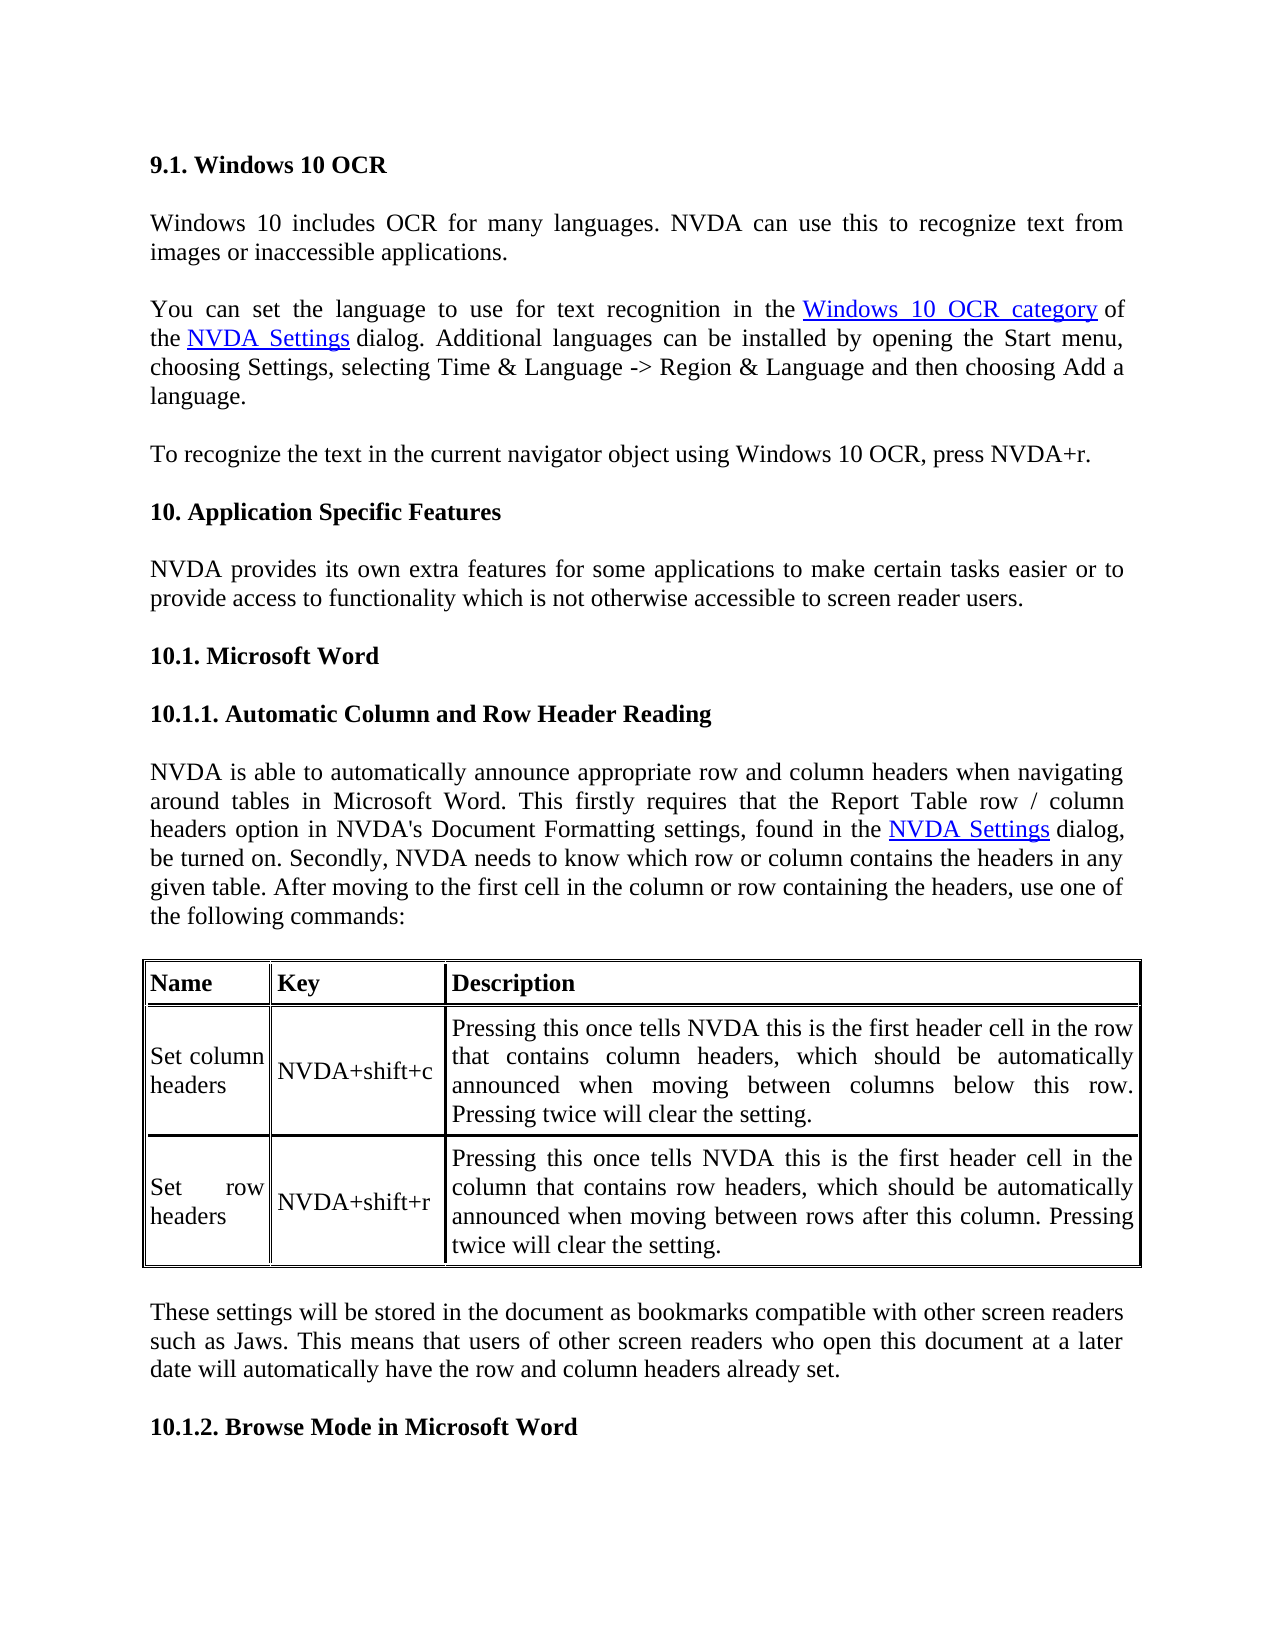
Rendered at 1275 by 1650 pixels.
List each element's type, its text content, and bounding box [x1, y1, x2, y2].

table_header Key [271, 962, 445, 1003]
table_cell Set column headers [146, 1003, 269, 1134]
text You can set the language to use for text recognition in the Windows 10 OCR category of the NVDA Settings dialog. Additional languages can be installed by opening the Start menu, choosing Settings, selecting Time & Language -> Region & Language and then choosing Add a language. [150, 294, 1125, 409]
text 10.1. Microsoft Word [150, 641, 1125, 670]
text NVDA provides its own extra features for some applications to make certain tasks easier or to provide access to functionality which is not otherwise accessible to screen reader users. [150, 554, 1125, 612]
text 10.1.2. Browse Mode in Microsoft Word [150, 1412, 1125, 1441]
text NVDA is able to automatically announce appropriate row and column headers when navigating around tables in Microsoft Word. This firstly requires that the Report Table row / column headers option in NVDA's Document Formatting settings, found in the NVDA Settings dialog, be turned on. Secondly, NVDA needs to know which row or column contains the headers in any given table. After moving to the first cell in the column or row containing the headers, use one of the following commands: [150, 757, 1125, 929]
table_cell NVDA+shift+r [271, 1137, 445, 1265]
text 9.1. Windows 10 OCR [150, 150, 1125, 179]
table_cell Set row headers [146, 1134, 271, 1265]
table_cell Pressing this once tells NVDA this is the first header cell in the row that contains column headers, which should be automatically announced when moving between columns below this row. Pressing twice will clear the setting. [447, 1003, 1140, 1134]
text 10.1.1. Automatic Column and Row Header Reading [150, 699, 1125, 728]
text To recognize the text in the current navigator object using Windows 10 OCR, press NVDA+r. [150, 439, 1125, 467]
table_header Name [146, 962, 271, 1003]
text These settings will be stored in the document as bookmarks compatible with other screen readers such as Jaws. This means that users of other screen readers who open this document at a later date will automatically have the row and column headers already set. [150, 1297, 1125, 1383]
text 10. Application Specific Features [150, 497, 1125, 525]
text Windows 10 includes OCR for many languages. NVDA can use this to recognize text from images or inaccessible applications. [150, 208, 1125, 265]
table_header Description [445, 962, 1139, 1003]
table_cell Pressing this once tells NVDA this is the first header cell in the column that contains row headers, which should be automatically announced when moving between rows after this column. Pressing twice will clear the setting. [445, 1134, 1139, 1265]
table_cell NVDA+shift+c [272, 1007, 444, 1134]
